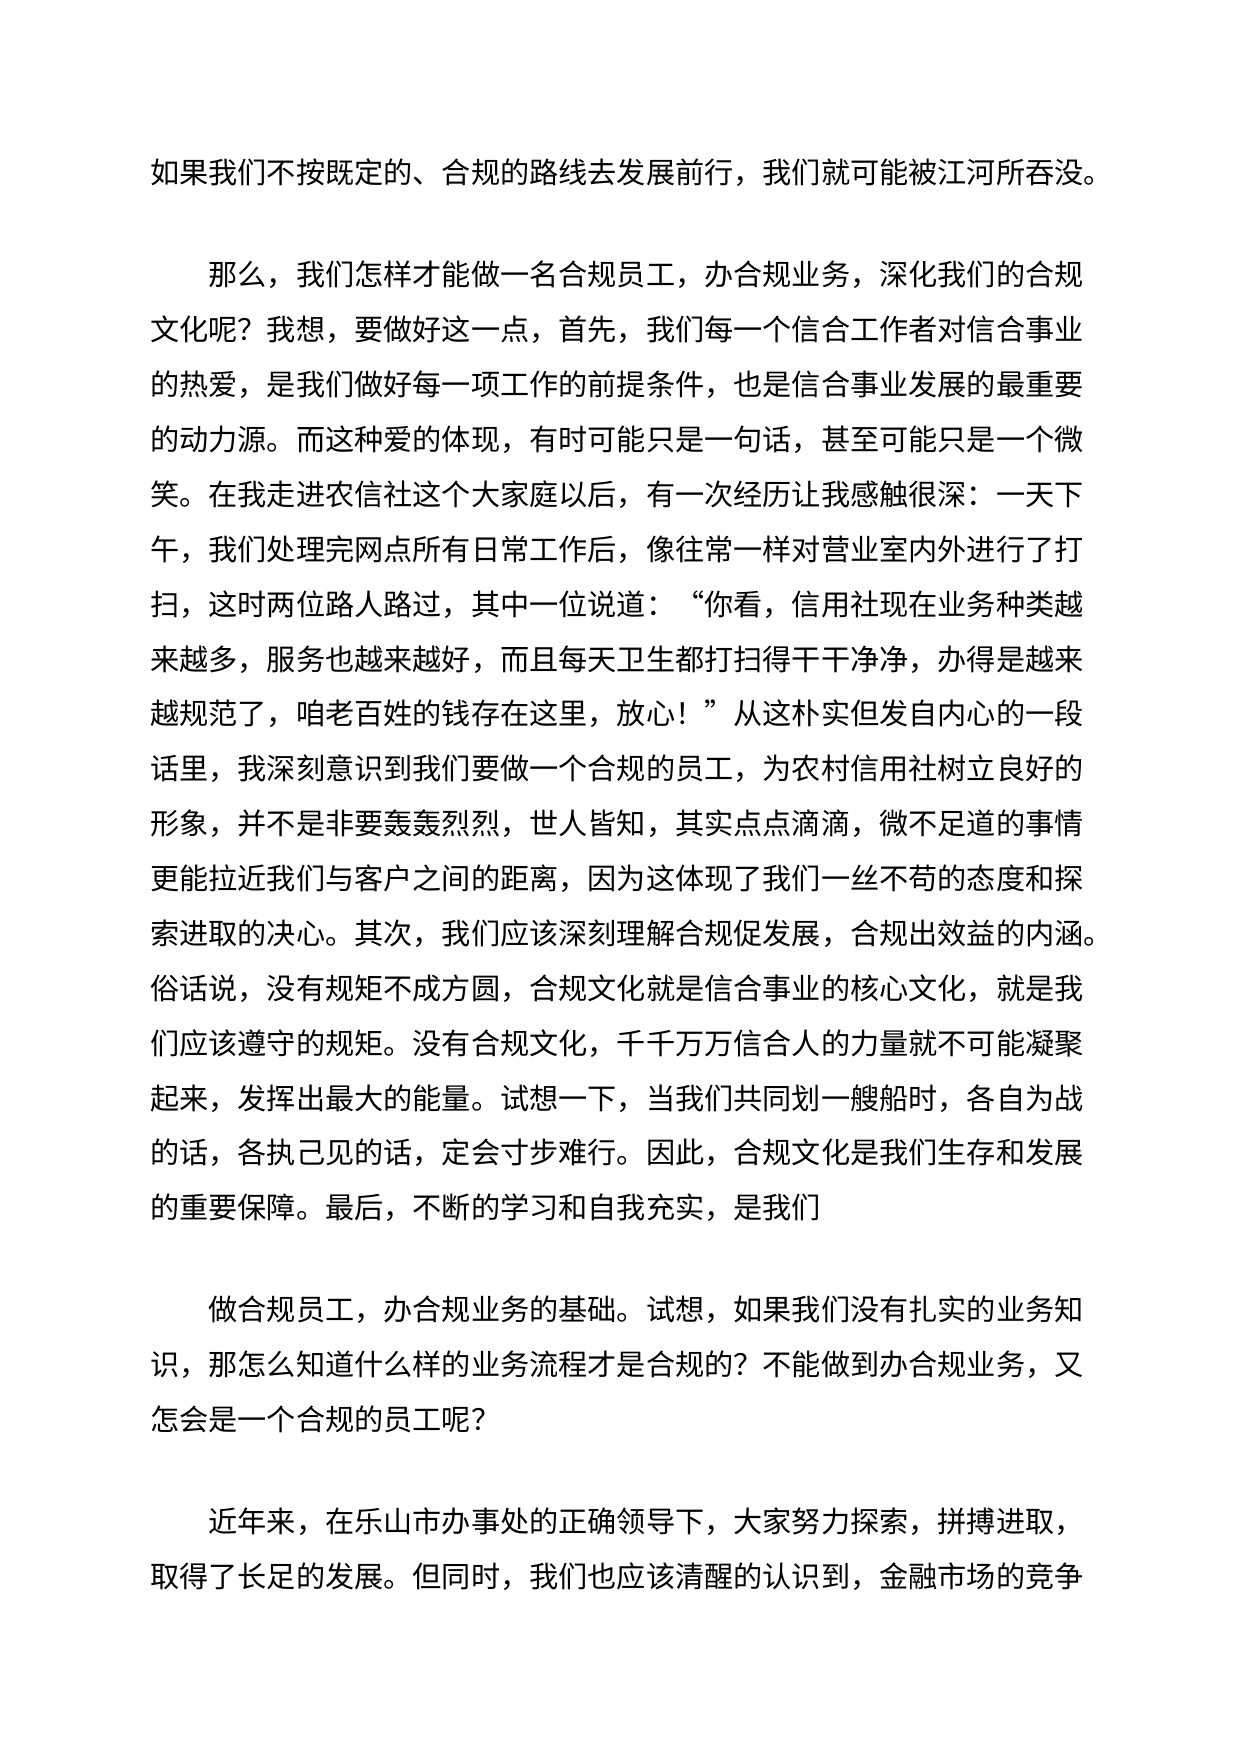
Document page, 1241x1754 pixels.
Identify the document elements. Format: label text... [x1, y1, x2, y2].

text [150, 150, 1090, 192]
text 做合规员工，办合规业务的基础。试想，如果我们没有扎实的业务知识，那怎么知道什么样的业务流程才是合规的？不能做到办合规业务，又怎会是一个合规的员工呢？ [150, 1287, 1090, 1439]
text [150, 1498, 1090, 1596]
text 那么，我们怎样才能做一名合规员工，办合规业务，深化我们的合规文化呢？我想，要做好这一点，首先，我们每一个信合工作者对信合事业的热爱，是我们做好每一项工作的前提条件，也是信合事业发展的最重要的动力源。而这种爱的体现，有时可能只是一句话，甚至可能只是一个微笑。在我走进农信社这个大家庭以后，有一次经历让我感触很深：一天下午，我们处理完网点所有日常工作后，像往常一样对营业室内外进行了打扫，这时两位路人路过，其中一位说道：“你看，信用社现在业务种类越来越多，服务也越来越好，而且每天卫生都打扫得干干净净，办得是越来越规范了，咱老百姓的钱存在这里，放心！”从这朴实但发自内心的一段话里，我深刻意识到我们要做一个合规的员工，为农村信用社树立良好的形象，并不是非要轰轰烈烈，世人皆知，其实点点滴滴，微不足道的事情更能拉近我们与客户之间的距离，因为这体现了我们一丝不苟的态度和探索进取的决心。其次，我们应该深刻理解合规促发展，合规出效益的内涵。俗话说，没有规矩不成方圆，合规文化就是信合事业的核心文化，就是我们应该遵守的规矩。没有合规文化，千千万万信合人的力量就不可能凝聚起来，发挥出最大的能量。试想一下，当我们共同划一艘船时，各自为战的话，各执己见的话，定会寸步难行。因此，合规文化是我们生存和发展的重要保障。最后，不断的学习和自我充实，是我们 [150, 252, 1090, 1227]
